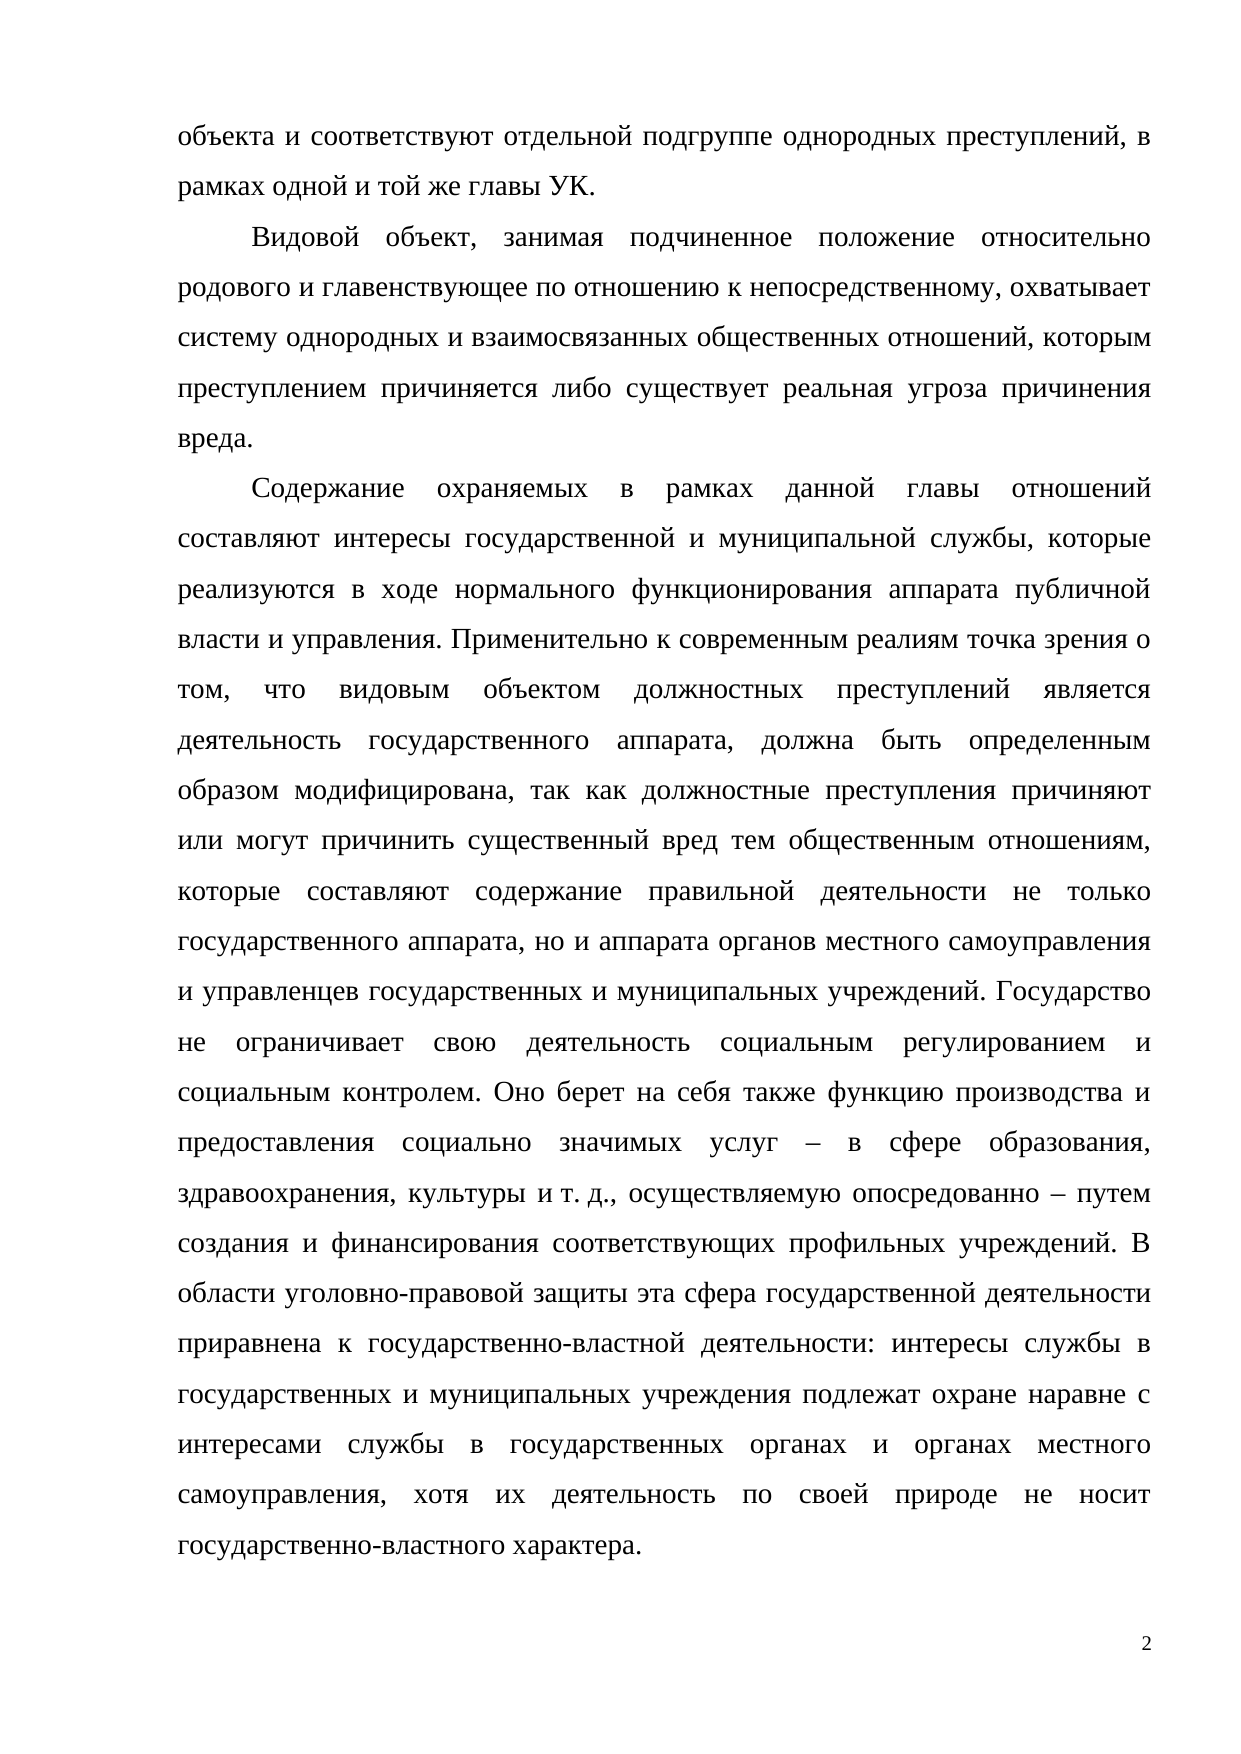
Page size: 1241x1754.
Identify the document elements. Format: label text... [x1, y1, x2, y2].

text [177, 118, 1152, 202]
text Содержание охраняемых в рамках данной главы отношений составляют интересы государственной и муниципальной службы, которые реализуются в ходе нормального функционирования аппарата публичной власти и управления. Применительно к современным реалиям точка зрения о том, что видовым объектом должностных преступлений является деятельность государственного аппарата, должна быть определенным образом модифицирована, так как должностные преступления причиняют или могут причинить существенный вред тем общественным отношениям, которые составляют содержание правильной деятельности не только государственного аппарата, но и аппарата органов местного самоуправления и управленцев государственных и муниципальных учреждений. Государство не ограничивает свою деятельность социальным регулированием и социальным контролем. Оно берет на себя также функцию производства и предоставления социально значимых услуг – в сфере образования, здравоохранения, культуры и т. д., осуществляемую опосредованно – путем создания и финансирования соответствующих профильных учреждений. В области уголовно-правовой защиты эта сфера государственной деятельности приравнена к государственно-властной деятельности: интересы службы в государственных и муниципальных учреждения подлежат охране наравне с интересами службы в государственных органах и органах местного самоуправления, хотя их деятельность по своей природе не носит государственно-властного характера. [177, 470, 1152, 1560]
text Видовой объект, занимая подчиненное положение относительно родового и главенствующее по отношению к непосредственному, охватывает систему однородных и взаимосвязанных общественных отношений, которым преступлением причиняется либо существует реальная угроза причинения вреда. [177, 219, 1152, 453]
